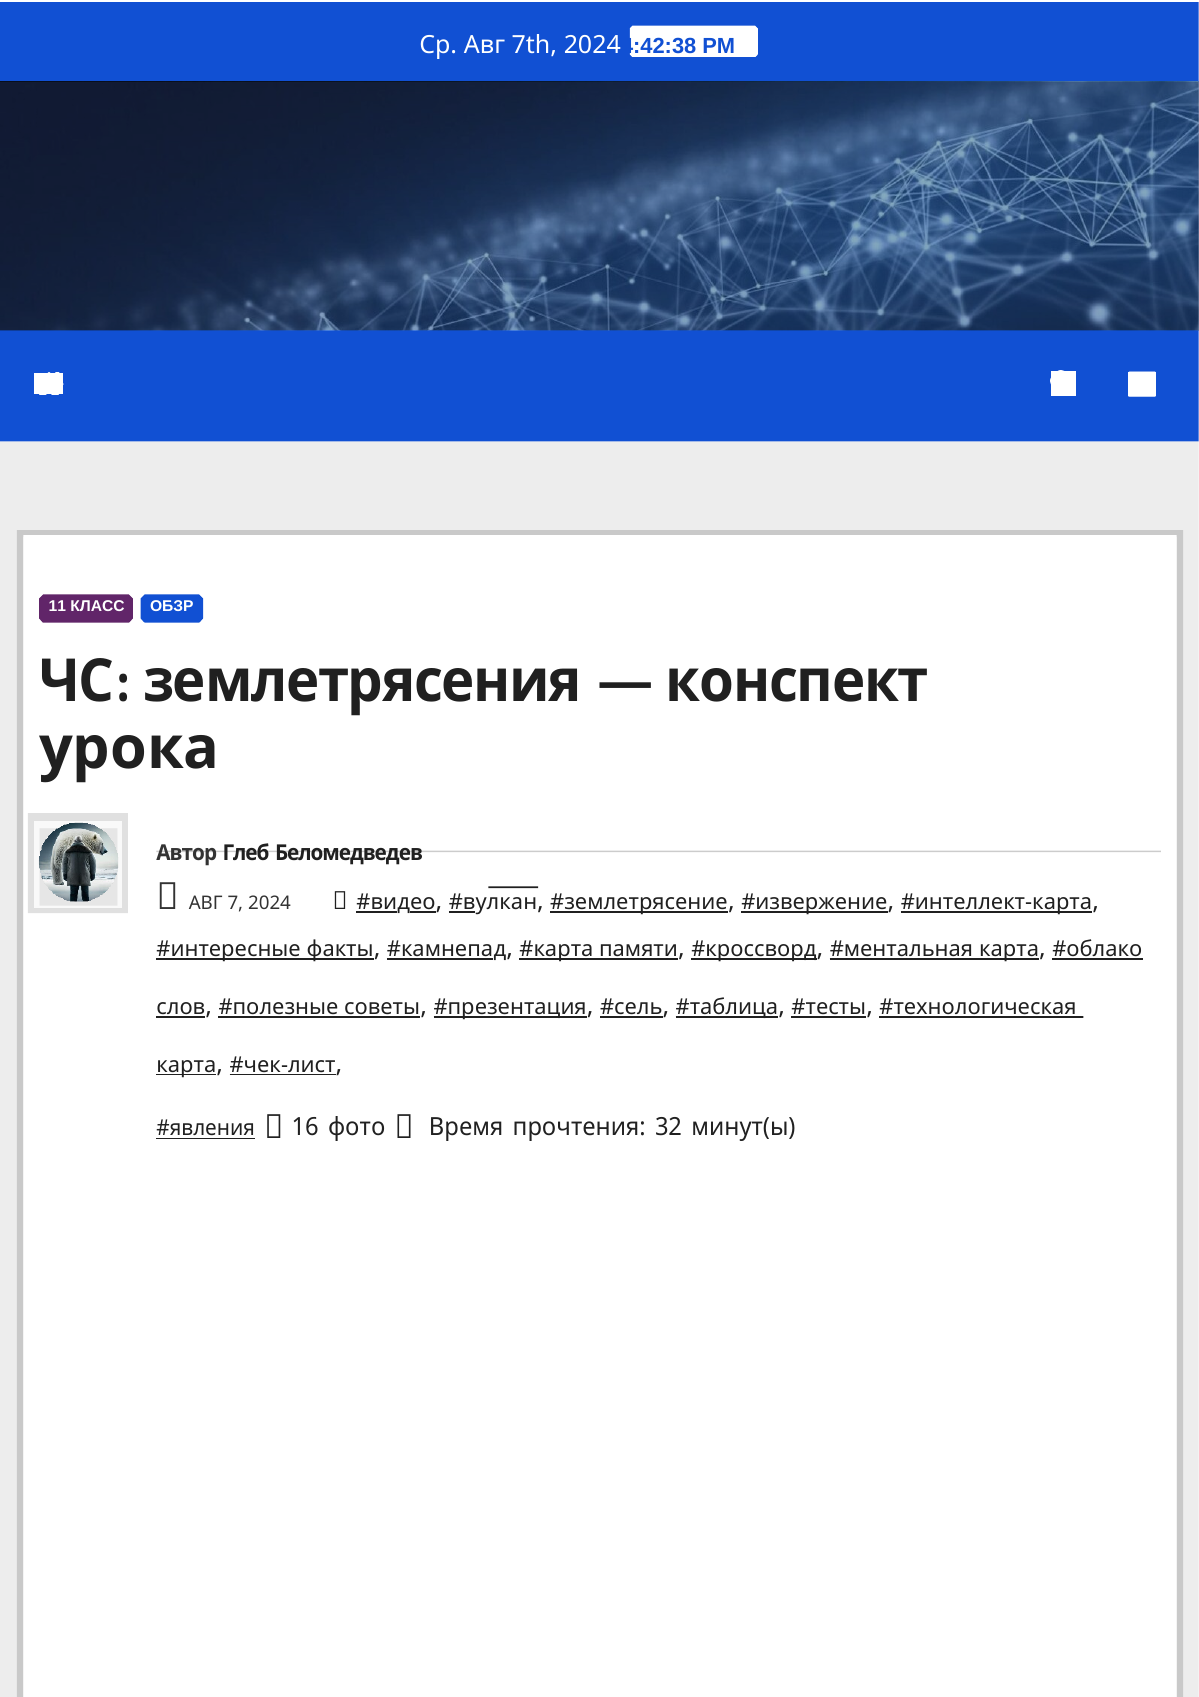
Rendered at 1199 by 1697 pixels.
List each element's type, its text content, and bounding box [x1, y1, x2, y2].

text  АВГ 7, 2024  #видео, #вулкан, #землетрясение, #извержение, #интеллект-карта, [156, 866, 1199, 921]
picture [34, 372, 64, 395]
picture [34, 821, 122, 909]
text #интересные факты, #камнепад, #карта памяти, #кроссворд, #ментальная карта, #облако слов, #полезные советы, #презентация, #сель, #таблица, #тесты, #технологическая карта, #чек-лист, [156, 929, 1143, 1079]
picture [1050, 370, 1076, 396]
text 11 КЛАСС ОБЗР [48, 597, 1199, 615]
picture [0, 81, 1199, 330]
title ЧС: землетрясения — конспект урока [39, 645, 990, 786]
picture [1128, 371, 1156, 397]
text Автор Глеб Беломедведев [156, 842, 1199, 866]
text #явления  16 фото  Время прочтения: 32 минут(ы) [156, 1103, 1199, 1144]
